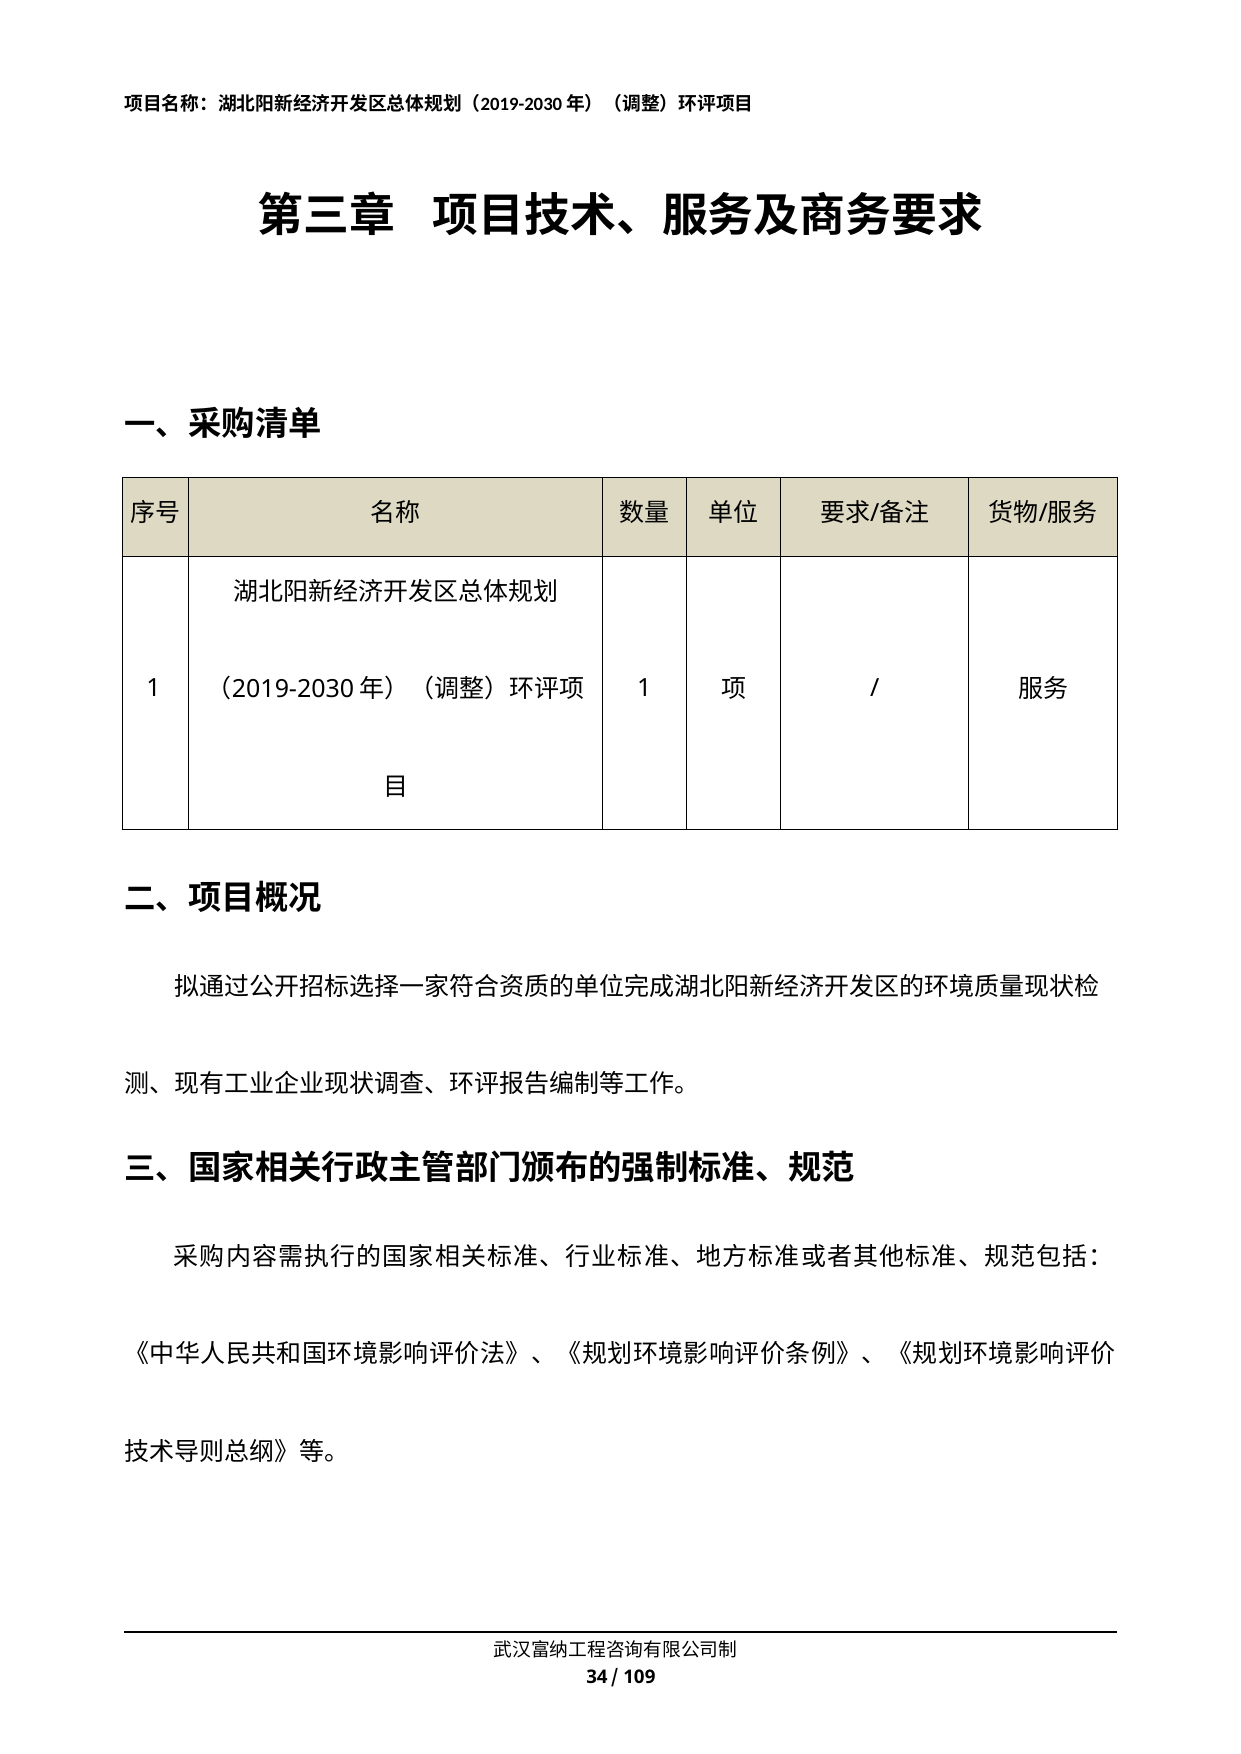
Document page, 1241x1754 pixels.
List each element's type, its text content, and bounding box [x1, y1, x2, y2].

subtitle 采购清单 [124, 388, 1116, 453]
subtitle 国家相关行政主管部门颁布的强制标准、规范 [124, 1132, 1116, 1197]
table_cell 湖北阳新经济开发区总体规划（2019-2030年）（调整）环评项目 [189, 557, 602, 829]
table_header 序号 [123, 478, 188, 556]
subtitle 项目概况 [124, 863, 1116, 928]
table_cell 1 [123, 557, 188, 829]
text 拟通过公开招标选择一家符合资质的单位完成湖北阳新经济开发区的环境质量现状检测、现有工业企业现状调查、环评报告编制等工作。 [124, 952, 1116, 1114]
table_cell / [781, 557, 968, 829]
table_header 要求/备注 [781, 478, 968, 556]
table_header 数量 [603, 478, 686, 556]
subtitle 项目技术、服务及商务要求 [124, 163, 1116, 260]
table_cell 1 [603, 557, 686, 829]
table_cell 服务 [969, 557, 1117, 829]
table_header 单位 [687, 478, 780, 556]
table_header 名称 [189, 478, 602, 556]
table_header 货物/服务 [969, 478, 1117, 556]
text 采购内容需执行的国家相关标准、行业标准、地方标准或者其他标准、规范包括：《中华人民共和国环境影响评价法》、《规划环境影响评价条例》、《规划环境影响评价技术导则总纲》等。 [124, 1222, 1116, 1482]
table_cell 项 [687, 557, 780, 829]
